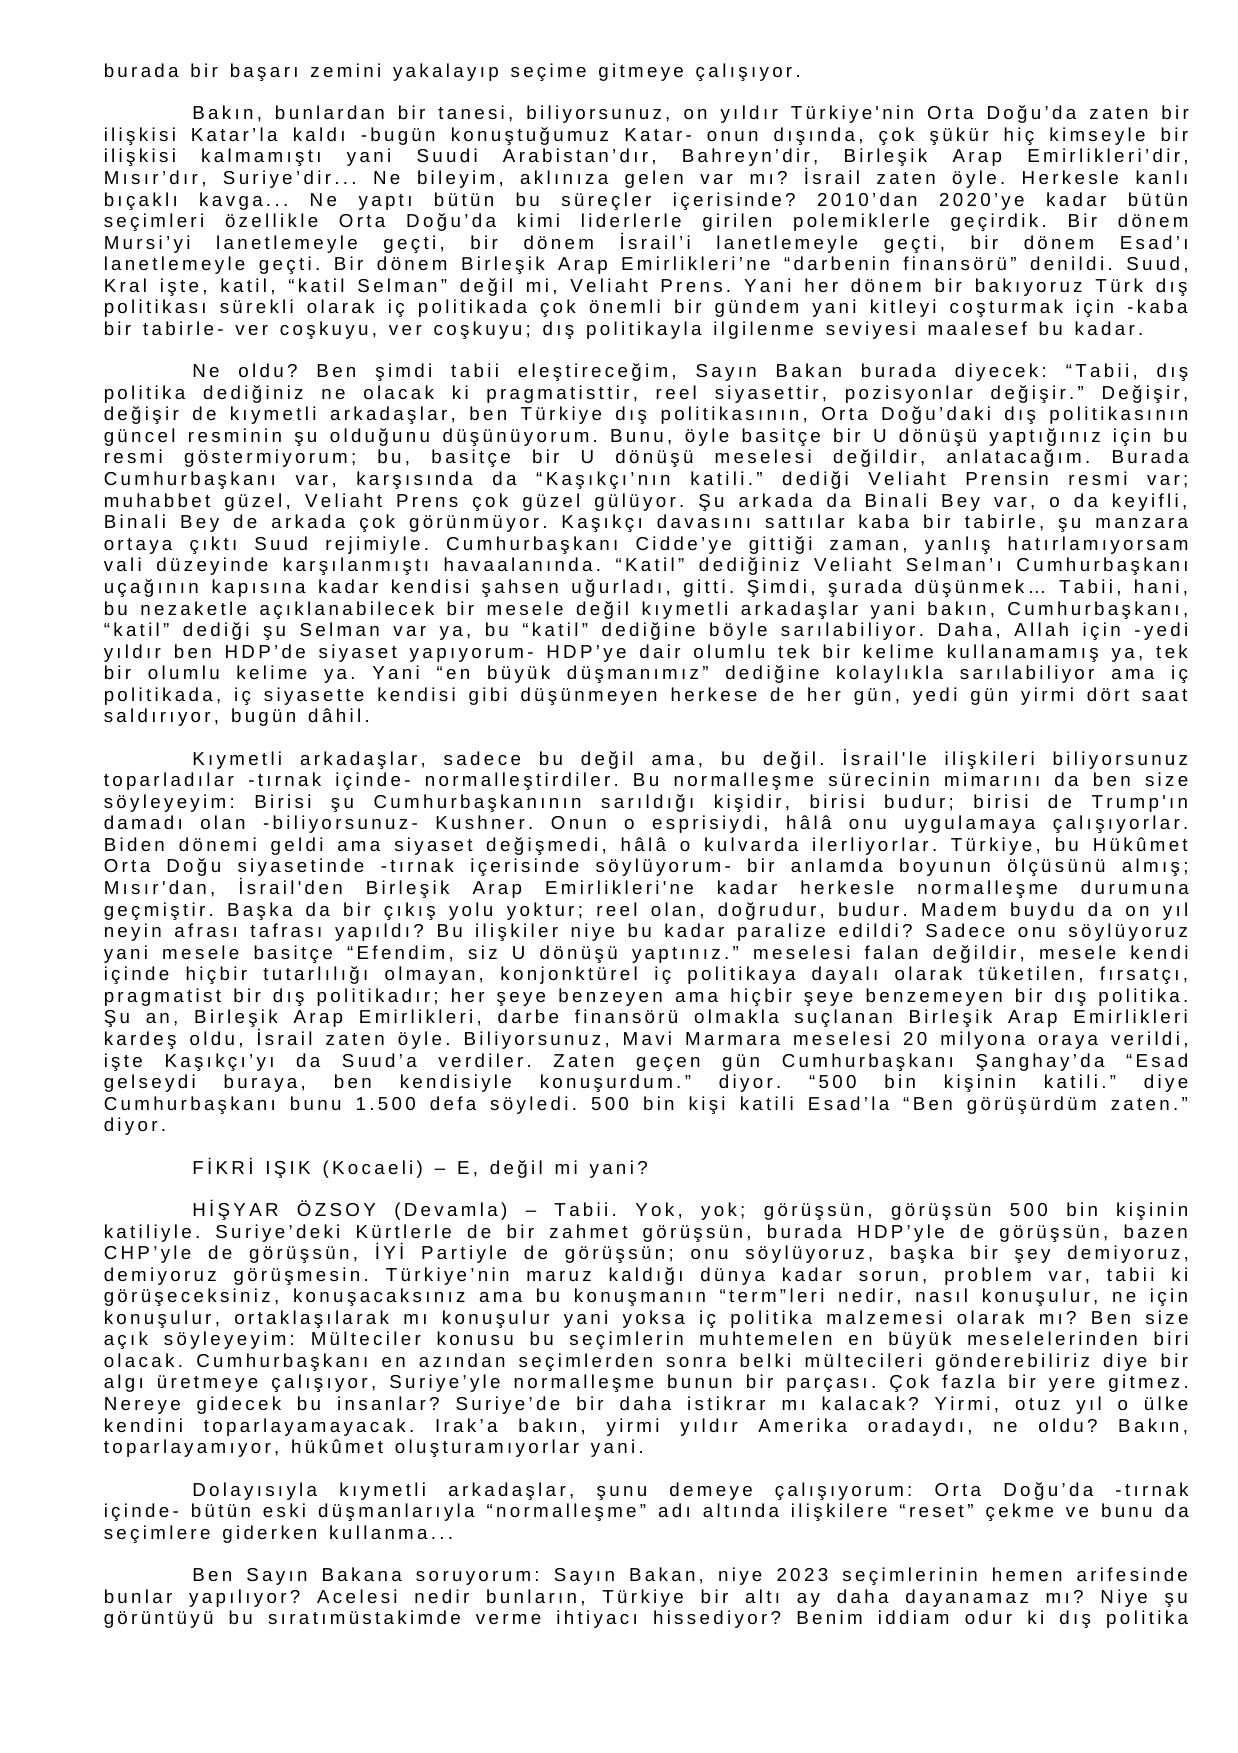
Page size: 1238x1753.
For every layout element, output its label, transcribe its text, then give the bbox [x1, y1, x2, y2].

text Dolayısıyla kıymetli arkadaşlar, şunu demeye çalışıyorum: Orta Doğu’da -tırnak içinde- bütün eski düşmanlarıyla “normalleşme” adı altında ilişkilere “reset” çekme ve bunu da seçimlere giderken kullanma... [103, 1478, 1190, 1543]
text Ne oldu? Ben şimdi tabii eleştireceğim, Sayın Bakan burada diyecek: “Tabii, dış politika dediğiniz ne olacak ki pragmatisttir, reel siyasettir, pozisyonlar değişir.” Değişir, değişir de kıymetli arkadaşlar, ben Türkiye dış politikasının, Orta Doğu’daki dış politikasının güncel resminin şu olduğunu düşünüyorum. Bunu, öyle basitçe bir U dönüşü yaptığınız için bu resmi göstermiyorum; bu, basitçe bir U dönüşü meselesi değildir, anlatacağım. Burada Cumhurbaşkanı var, karşısında da “Kaşıkçı’nın katili.” dediği Veliaht Prensin resmi var; muhabbet güzel, Veliaht Prens çok güzel gülüyor. Şu arkada da Binali Bey var, o da keyifli, Binali Bey de arkada çok görünmüyor. Kaşıkçı davasını sattılar kaba bir tabirle, şu manzara ortaya çıktı Suud rejimiyle. Cumhurbaşkanı Cidde’ye gittiği zaman, yanlış hatırlamıyorsam vali düzeyinde karşılanmıştı havaalanında. “Katil” dediğiniz Veliaht Selman’ı Cumhurbaşkanı uçağının kapısına kadar kendisi şahsen uğurladı, gitti. Şimdi, şurada düşünmek… Tabii, hani, bu nezaketle açıklanabilecek bir mesele değil kıymetli arkadaşlar yani bakın, Cumhurbaşkanı, “katil” dediği şu Selman var ya, bu “katil” dediğine böyle sarılabiliyor. Daha, Allah için -yedi yıldır ben HDP’de siyaset yapıyorum- HDP’ye dair olumlu tek bir kelime kullanamamış ya, tek bir olumlu kelime ya. Yani “en büyük düşmanımız” dediğine kolaylıkla sarılabiliyor ama iç politikada, iç siyasette kendisi gibi düşünmeyen herkese de her gün, yedi gün yirmi dört saat saldırıyor, bugün dâhil. [103, 360, 1190, 727]
text Bakın, bunlardan bir tanesi, biliyorsunuz, on yıldır Türkiye'nin Orta Doğu’da zaten bir ilişkisi Katar’la kaldı -bugün konuştuğumuz Katar- onun dışında, çok şükür hiç kimseyle bir ilişkisi kalmamıştı yani Suudi Arabistan’dır, Bahreyn’dir, Birleşik Arap Emirlikleri’dir, Mısır’dır, Suriye’dir... Ne bileyim, aklınıza gelen var mı? İsrail zaten öyle. Herkesle kanlı bıçaklı kavga... Ne yaptı bütün bu süreçler içerisinde? 2010’dan 2020’ye kadar bütün seçimleri özellikle Orta Doğu’da kimi liderlerle girilen polemiklerle geçirdik. Bir dönem Mursi’yi lanetlemeyle geçti, bir dönem İsrail’i lanetlemeyle geçti, bir dönem Esad’ı lanetlemeyle geçti. Bir dönem Birleşik Arap Emirlikleri’ne “darbenin finansörü” denildi. Suud, Kral işte, katil, “katil Selman” değil mi, Veliaht Prens. Yani her dönem bir bakıyoruz Türk dış politikası sürekli olarak iç politikada çok önemli bir gündem yani kitleyi coşturmak için -kaba bir tabirle- ver coşkuyu, ver coşkuyu; dış politikayla ilgilenme seviyesi maalesef bu kadar. [103, 102, 1190, 339]
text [103, 60, 1190, 81]
text FİKRİ IŞIK (Kocaeli) – E, değil mi yani? [103, 1156, 1190, 1178]
text Kıymetli arkadaşlar, sadece bu değil ama, bu değil. İsrail'le ilişkileri biliyorsunuz toparladılar -tırnak içinde- normalleştirdiler. Bu normalleşme sürecinin mimarını da ben size söyleyeyim: Birisi şu Cumhurbaşkanının sarıldığı kişidir, birisi budur; birisi de Trump'ın damadı olan -biliyorsunuz- Kushner. Onun o esprisiydi, hâlâ onu uygulamaya çalışıyorlar. Biden dönemi geldi ama siyaset değişmedi, hâlâ o kulvarda ilerliyorlar. Türkiye, bu Hükûmet Orta Doğu siyasetinde -tırnak içerisinde söylüyorum- bir anlamda boyunun ölçüsünü almış; Mısır'dan, İsrail'den Birleşik Arap Emirlikleri'ne kadar herkesle normalleşme durumuna geçmiştir. Başka da bir çıkış yolu yoktur; reel olan, doğrudur, budur. Madem buydu da on yıl neyin afrası tafrası yapıldı? Bu ilişkiler niye bu kadar paralize edildi? Sadece onu söylüyoruz yani mesele basitçe “Efendim, siz U dönüşü yaptınız.” meselesi falan değildir, mesele kendi içinde hiçbir tutarlılığı olmayan, konjonktürel iç politikaya dayalı olarak tüketilen, fırsatçı, pragmatist bir dış politikadır; her şeye benzeyen ama hiçbir şeye benzemeyen bir dış politika. Şu an, Birleşik Arap Emirlikleri, darbe finansörü olmakla suçlanan Birleşik Arap Emirlikleri kardeş oldu, İsrail zaten öyle. Biliyorsunuz, Mavi Marmara meselesi 20 milyona oraya verildi, işte Kaşıkçı’yı da Suud’a verdiler. Zaten geçen gün Cumhurbaşkanı Şanghay’da “Esad gelseydi buraya, ben kendisiyle konuşurdum.” diyor. “500 bin kişinin katili.” diye Cumhurbaşkanı bunu 1.500 defa söyledi. 500 bin kişi katili Esad’la “Ben görüşürdüm zaten.” diyor. [103, 747, 1190, 1136]
text HİŞYAR ÖZSOY (Devamla) – Tabii. Yok, yok; görüşsün, görüşsün 500 bin kişinin katiliyle. Suriye’deki Kürtlerle de bir zahmet görüşsün, burada HDP’yle de görüşsün, bazen CHP’yle de görüşsün, İYİ Partiyle de görüşsün; onu söylüyoruz, başka bir şey demiyoruz, demiyoruz görüşmesin. Türkiye’nin maruz kaldığı dünya kadar sorun, problem var, tabii ki görüşeceksiniz, konuşacaksınız ama bu konuşmanın “term”leri nedir, nasıl konuşulur, ne için konuşulur, ortaklaşılarak mı konuşulur yani yoksa iç politika malzemesi olarak mı? Ben size açık söyleyeyim: Mülteciler konusu bu seçimlerin muhtemelen en büyük meselelerinden biri olacak. Cumhurbaşkanı en azından seçimlerden sonra belki mültecileri gönderebiliriz diye bir algı üretmeye çalışıyor, Suriye’yle normalleşme bunun bir parçası. Çok fazla bir yere gitmez. Nereye gidecek bu insanlar? Suriye’de bir daha istikrar mı kalacak? Yirmi, otuz yıl o ülke kendini toparlayamayacak. Irak’a bakın, yirmi yıldır Amerika oradaydı, ne oldu? Bakın, toparlayamıyor, hükûmet oluşturamıyorlar yani. [103, 1199, 1190, 1458]
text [103, 1564, 1190, 1629]
